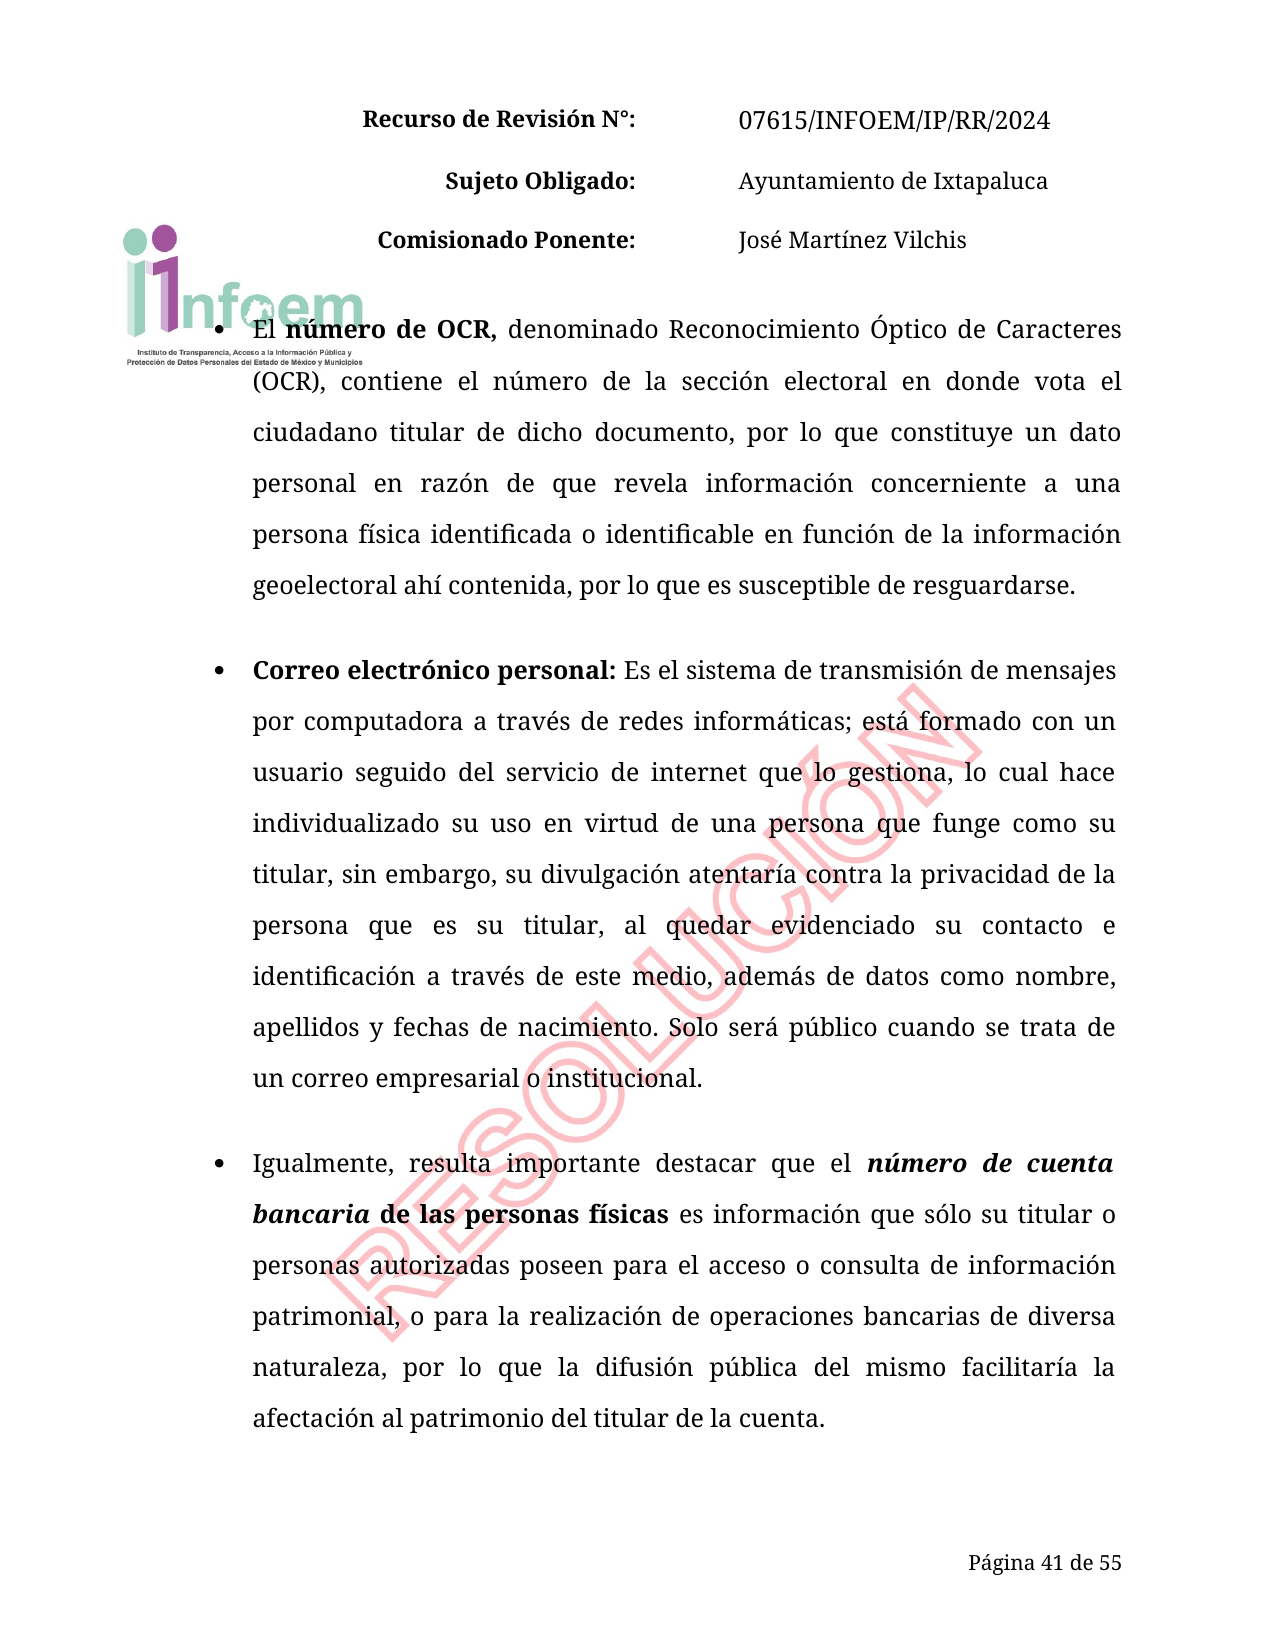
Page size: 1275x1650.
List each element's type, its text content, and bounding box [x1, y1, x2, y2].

list Correo electrónico personal: Es el sistema de transmisión de mensajes por computadora a través de redes informáticas; está formado con un usuario seguido del servicio de internet que lo gestiona, lo cual hace individualizado su uso en virtud de una persona que funge como su titular, sin embargo, su divulgación atentaría contra la privacidad de la persona que es su titular, al quedar evidenciado su contacto e identificación a través de este medio, además de datos como nombre, apellidos y fechas de nacimiento. Solo será público cuando se trata de un correo empresarial o institucional. [215, 652, 1117, 1095]
list Igualmente, resulta importante destacar que el número de cuenta bancaria de las personas físicas es información que sólo su titular o personas autorizadas poseen para el acceso o consulta de información patrimonial, o para la realización de operaciones bancarias de diversa naturaleza, por lo que la difusión pública del mismo facilitaría la afectación al patrimonio del titular de la cuenta. [215, 1146, 1117, 1435]
picture [4, 164, 1269, 1650]
list El número de OCR, denominado Reconocimiento Óptico de Caracteres (OCR), contiene el número de la sección electoral en donde vota el ciudadano titular de dicho documento, por lo que constituye un dato personal en razón de que revela información concerniente a una persona física identificada o identificable en función de la información geoelectoral ahí contenida, por lo que es susceptible de resguardarse. [215, 312, 1122, 601]
